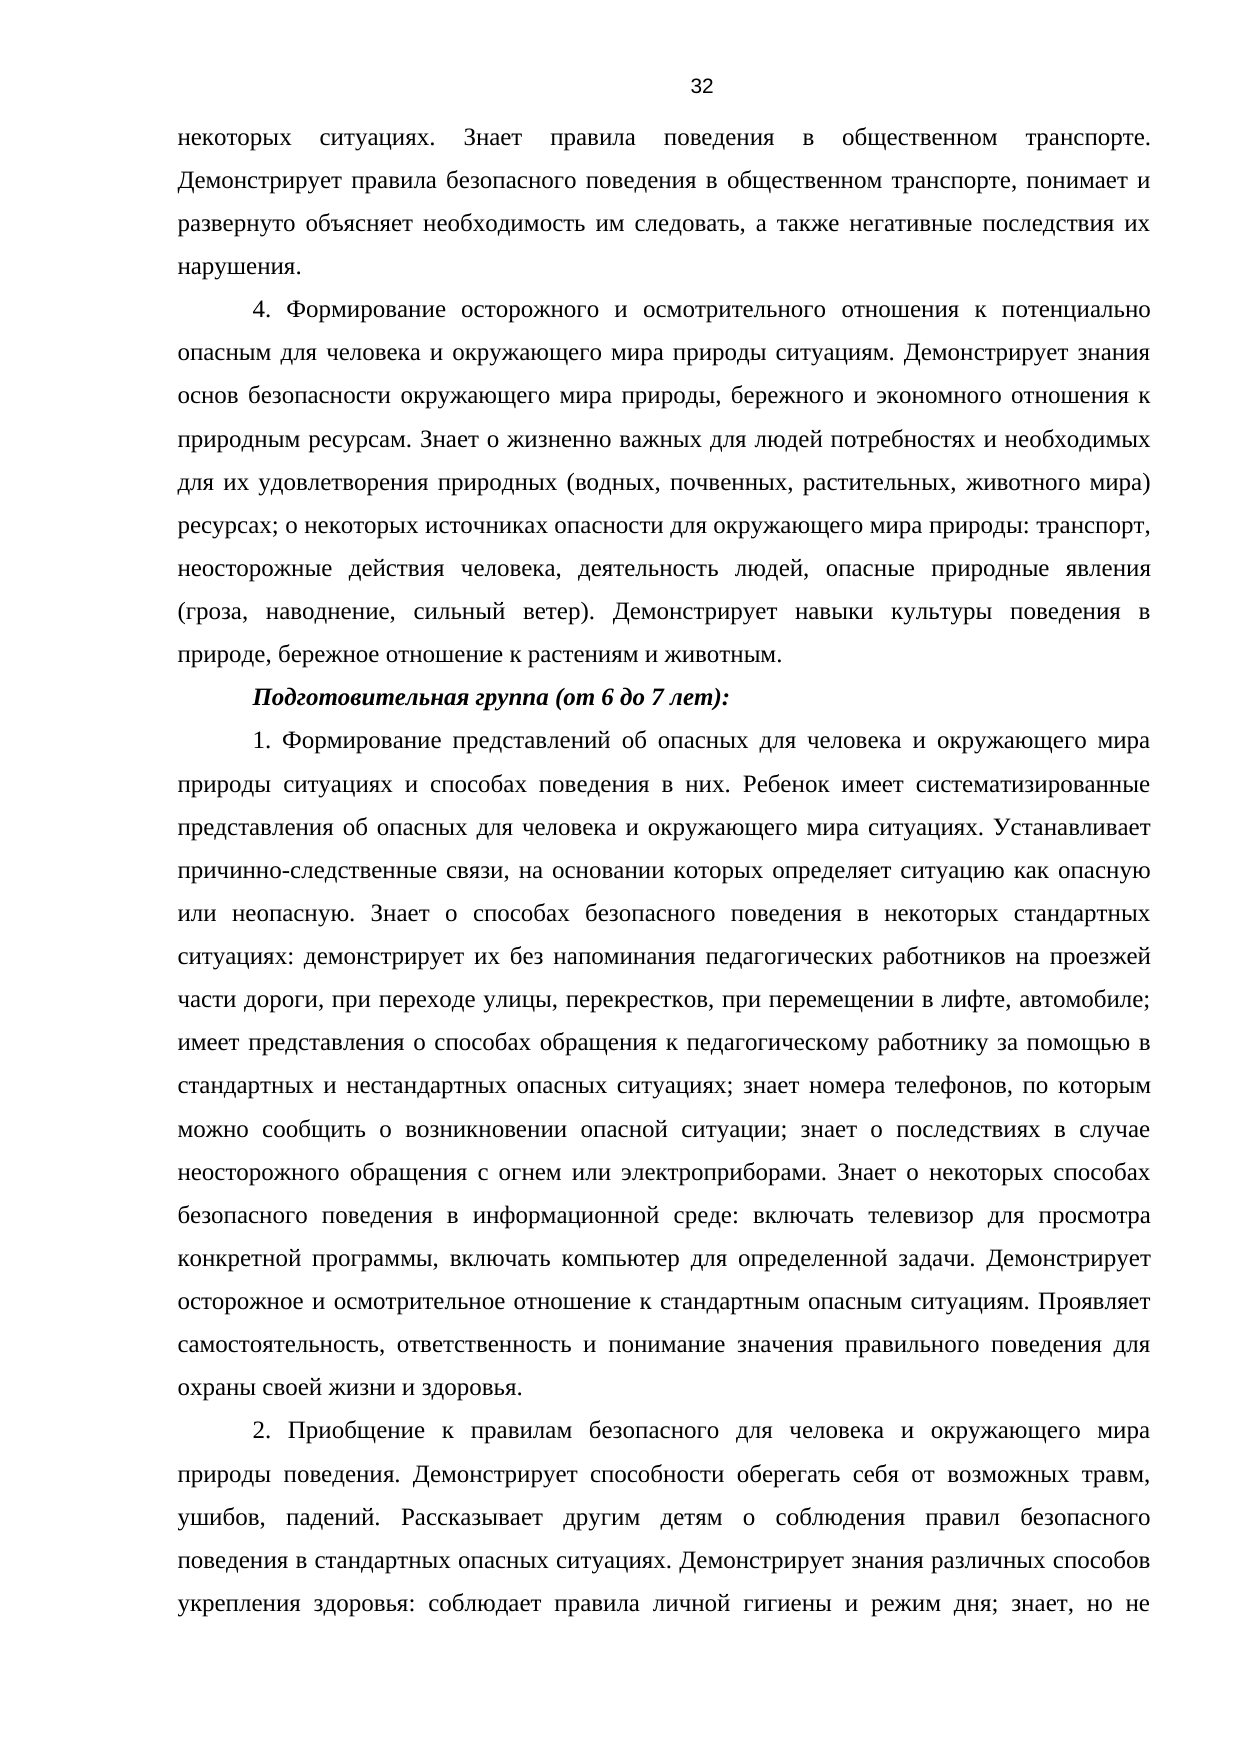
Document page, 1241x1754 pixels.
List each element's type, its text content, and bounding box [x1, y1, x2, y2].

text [177, 122, 1152, 280]
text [177, 1416, 1152, 1617]
text 4. Формирование осторожного и осмотрительного отношения к потенциально опасным для человека и окружающего мира природы ситуациям. Демонстрирует знания основ безопасности окружающего мира природы, бережного и экономного отношения к природным ресурсам. Знает о жизненно важных для людей потребностях и необходимых для их удовлетворения природных (водных, почвенных, растительных, животного мира) ресурсах; о некоторых источниках опасности для окружающего мира природы: транспорт, неосторожные действия человека, деятельность людей, опасные природные явления (гроза, наводнение, сильный ветер). Демонстрирует навыки культуры поведения в природе, бережное отношение к растениям и животным. [177, 294, 1152, 668]
text 1. Формирование представлений об опасных для человека и окружающего мира природы ситуациях и способах поведения в них. Ребенок имеет систематизированные представления об опасных для человека и окружающего мира ситуациях. Устанавливает причинно-следственные связи, на основании которых определяет ситуацию как опасную или неопасную. Знает о способах безопасного поведения в некоторых стандартных ситуациях: демонстрирует их без напоминания педагогических работников на проезжей части дороги, при переходе улицы, перекрестков, при перемещении в лифте, автомобиле; имеет представления о способах обращения к педагогическому работнику за помощью в стандартных и нестандартных опасных ситуациях; знает номера телефонов, по которым можно сообщить о возникновении опасной ситуации; знает о последствиях в случае неосторожного обращения с огнем или электроприборами. Знает о некоторых способах безопасного поведения в информационной среде: включать телевизор для просмотра конкретной программы, включать компьютер для определенной задачи. Демонстрирует осторожное и осмотрительное отношение к стандартным опасным ситуациям. Проявляет самостоятельность, ответственность и понимание значения правильного поведения для охраны своей жизни и здоровья. [177, 726, 1152, 1401]
text Подготовительная группа (от 6 до 7 лет): [177, 682, 1152, 711]
